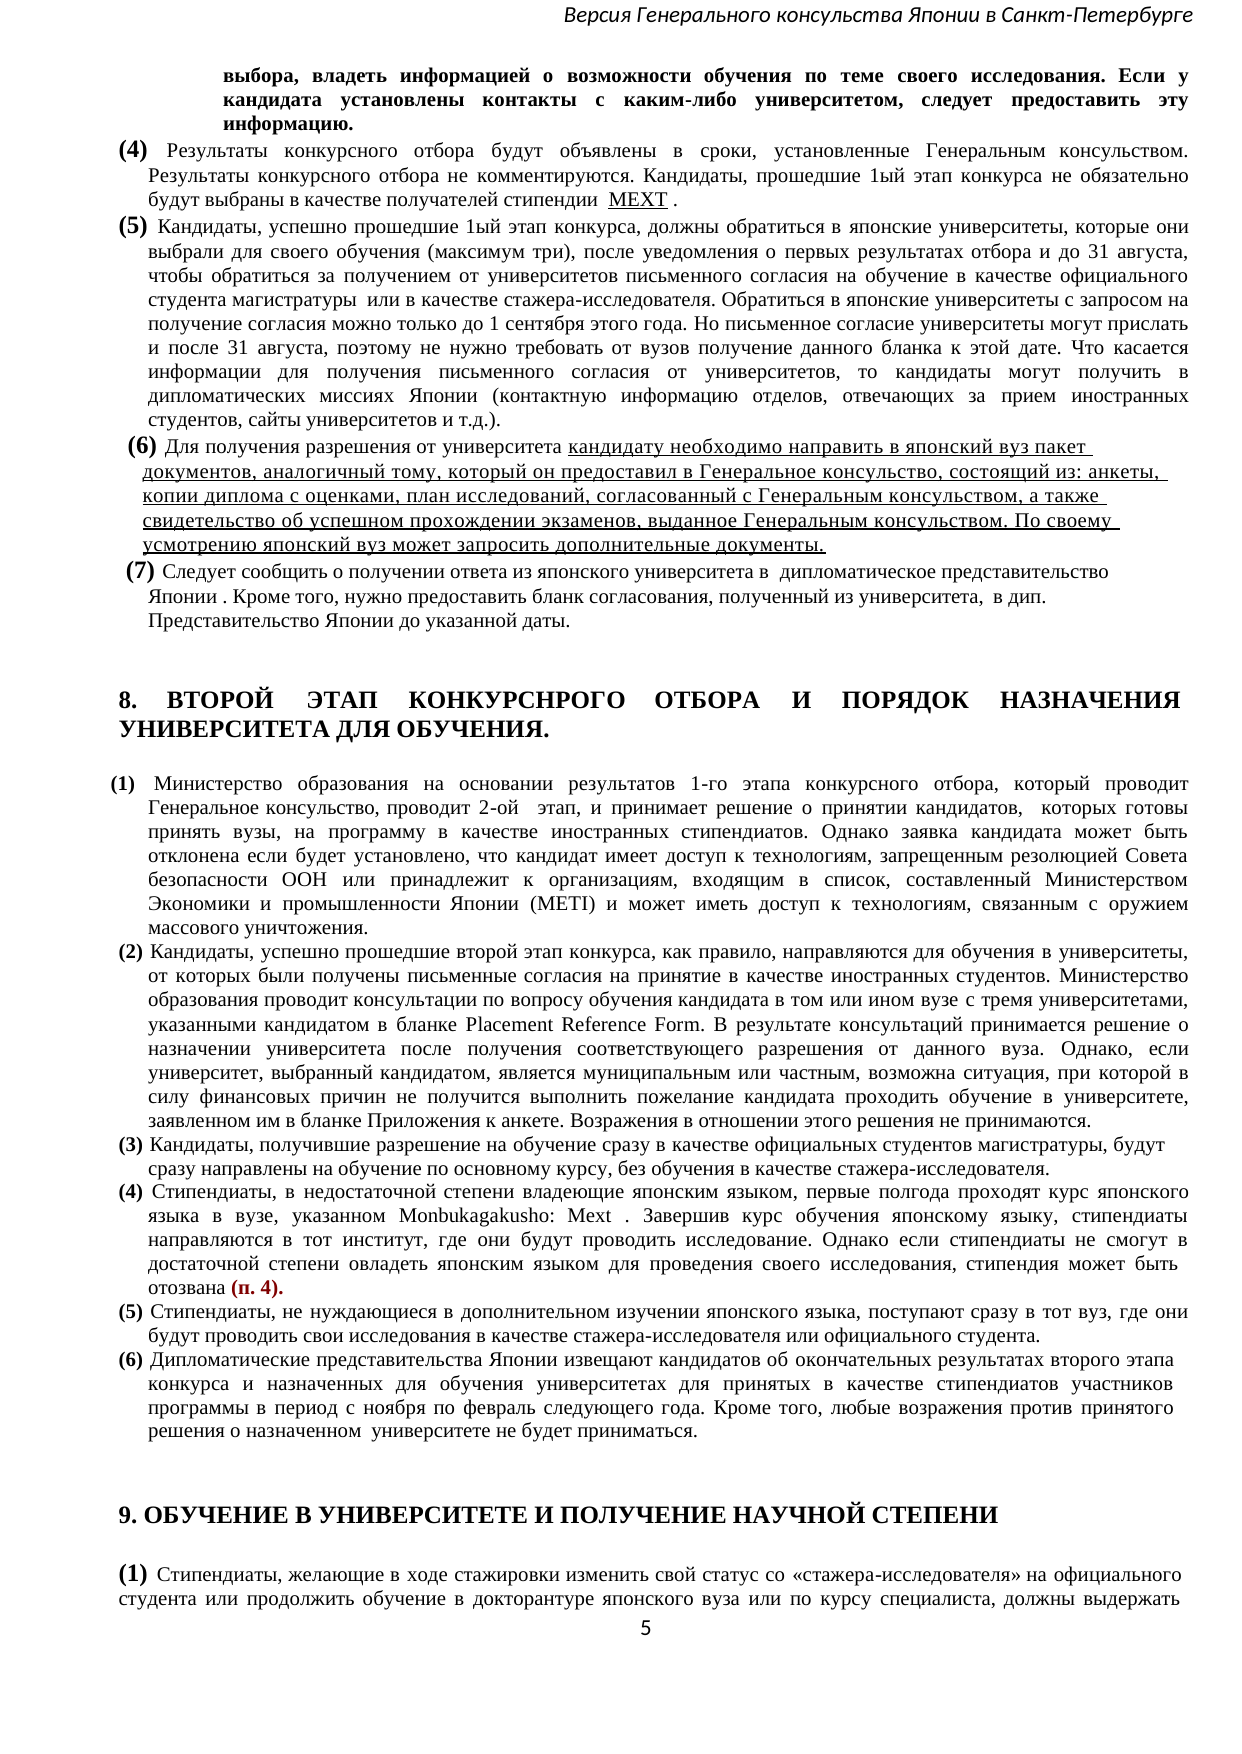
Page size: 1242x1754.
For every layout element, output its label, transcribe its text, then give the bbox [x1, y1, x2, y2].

text (4) Стипендиаты, в недостаточной степени владеющие японским языком, первые полгода проходят курс японского языка в вузе, указанном Monbukagakusho: Mext . Завершив курс обучения японскому языку, стипендиаты направляются в тот институт, где они будут проводить исследование. Однако если стипендиаты не смогут в достаточной степени овладеть японским языком для проведения своего исследования, стипендия может быть [118, 1180, 1189, 1276]
text выбора, владеть информацией о возможности обучения по теме своего исследования. Если у кандидата установлены контакты с каким-либо университетом, следует предоставить эту информацию. [223, 63, 1188, 135]
text (4) Результаты конкурсного отбора будут объявлены в сроки, установленные Генеральным консульством. Результаты конкурсного отбора не комментируются. Кандидаты, прошедшие 1ый этап конкурса не обязательно будут выбраны в качестве получателей стипендии MEXT . [118, 135, 1189, 211]
text (5) Кандидаты, успешно прошедшие 1ый этап конкурса, должны обратиться в японские университеты, которые они выбрали для своего обучения (максимум три), после уведомления о первых результатах отбора и до 31 августа, чтобы обратиться за получением от университетов письменного согласия на обучение в качестве официального студента магистратуры или в качестве стажера-исследователя. Обратиться в японские университеты с запросом на получение согласия можно только до 1 сентября этого года. Но письменное согласие университеты могут прислать и после 31 августа, поэтому не нужно требовать от вузов получение данного бланка к этой дате. Что касается информации для получения письменного согласия от университетов, то кандидаты могут получить в дипломатических миссиях Японии (контактную информацию отделов, отвечающих за прием иностранных студентов, сайты университетов и т.д.). [118, 211, 1189, 431]
text (1) Министерство образования на основании результатов 1-го этапа конкурсного отбора, который проводит Генеральное консульство, проводит 2-ой этап, и принимает решение о принятии кандидатов, которых готовы принять вузы, на программу в качестве иностранных стипендиатов. Однако заявка кандидата может быть отклонена если будет установлено, что кандидат имеет доступ к технологиям, запрещенным резолюцией Совета безопасности ООН или принадлежит к организациям, входящим в список, составленный Министерством Экономики и промышленности Японии (METI) и может иметь доступ к технологиям, связанным с оружием массового уничтожения. [110, 771, 1188, 939]
text 9. ОБУЧЕНИЕ В УНИВЕРСИТЕТЕ И ПОЛУЧЕНИЕ НАУЧНОЙ СТЕПЕНИ [118, 1500, 1196, 1529]
text (7) Следует сообщить о получении ответа из японского университета в дипломатическое представительство Японии . Кроме того, нужно предоставить бланк согласования, полученный из университета, в дип. Представительство Японии до указанной даты. [126, 556, 1110, 632]
text (1) Стипендиаты, желающие в ходе стажировки изменить свой статус со «стажера-исследователя» на официального студента или продолжить обучение в докторантуре японского вуза или по курсу специалиста, должны выдержать [118, 1562, 1189, 1611]
text отозвана (п. 4). [148, 1276, 1196, 1299]
text (6) Для получения разрешения от университета кандидату необходимо направить в японский вуз пакет документов, аналогичный тому, который он предоставил в Генеральное консульство, состоящий из: анкеты, копии диплома с оценками, план исследований, согласованный с Генеральным консульством, а также свидетельство об успешном прохождении экзаменов, выданное Генеральным консульством. По своему усмотрению японский вуз может запросить дополнительные документы. [127, 431, 1196, 556]
text (2) Кандидаты, успешно прошедшие второй этап конкурса, как правило, направляются для обучения в университеты, от которых были получены письменные согласия на принятие в качестве иностранных студентов. Министерство образования проводит консультации по вопросу обучения кандидата в том или ином вузе с тремя университетами, указанными кандидатом в бланке Placement Reference Form. В результате консультаций принимается решение о назначении университета после получения соответствующего разрешения от данного вуза. Однако, если университет, выбранный кандидатом, является муниципальным или частным, возможна ситуация, при которой в силу финансовых причин не получится выполнить пожелание кандидата проходить обучение в университете, заявленном им в бланке Приложения к анкете. Возражения в отношении этого решения не принимаются. [118, 939, 1189, 1132]
text (5) Стипендиаты, не нуждающиеся в дополнительном изучении японского языка, поступают сразу в тот вуз, где они будут проводить свои исследования в качестве стажера-исследователя или официального студента. [118, 1299, 1188, 1347]
text (6) Дипломатические представительства Японии извещают кандидатов об окончательных результатах второго этапа конкурса и назначенных для обучения университетах для принятых в качестве стипендиатов участников программы в период с ноября по февраль следующего года. Кроме того, любые возражения против принятого решения о назначенном университете не будет приниматься. [118, 1347, 1174, 1442]
text (3) Кандидаты, получившие разрешение на обучение сразу в качестве официальных студентов магистратуры, будут сразу направлены на обучение по основному курсу, без обучения в качестве стажера-исследователя. [118, 1132, 1173, 1180]
text 8. ВТОРОЙ ЭТАП КОНКУРСНРОГО ОТБОРА И ПОРЯДОК НАЗНАЧЕНИЯ УНИВЕРСИТЕТА ДЛЯ ОБУЧЕНИЯ. [118, 685, 1189, 742]
